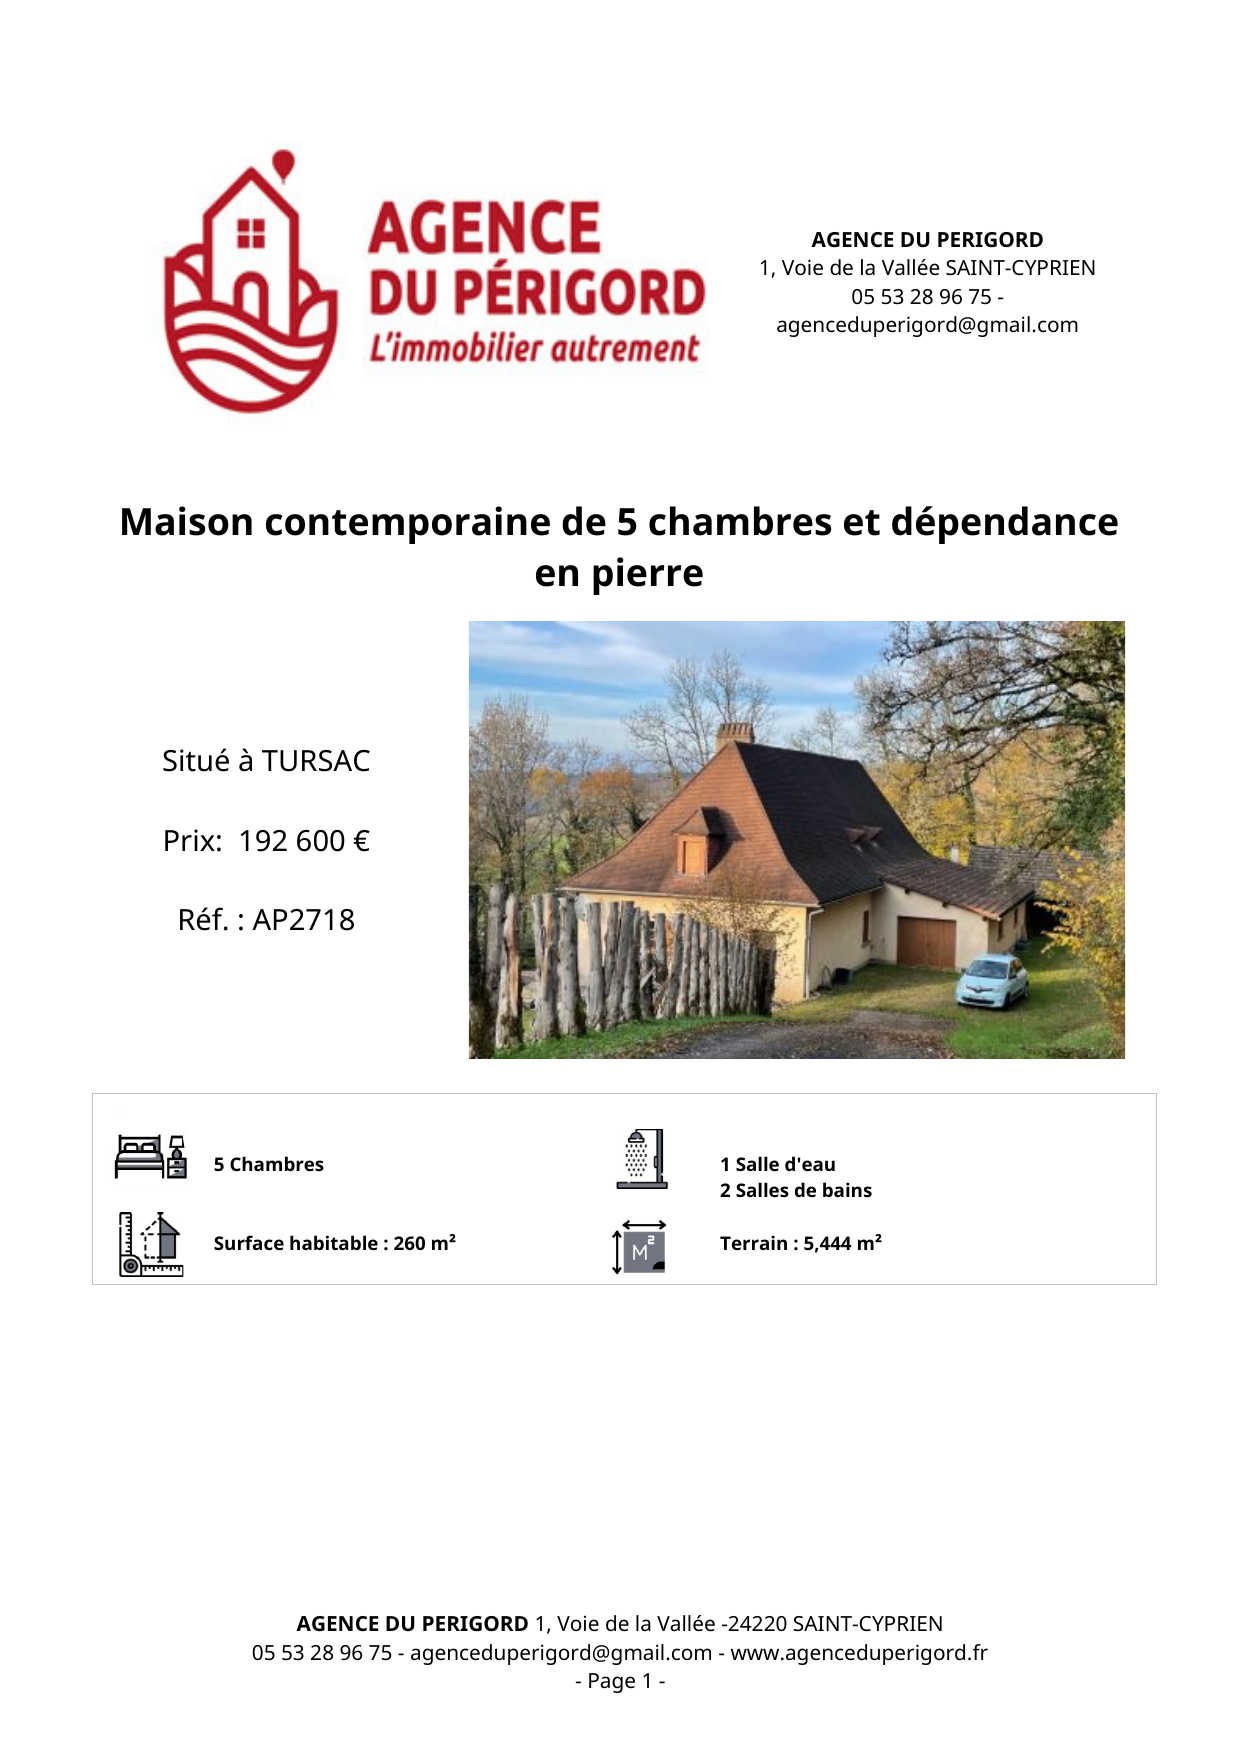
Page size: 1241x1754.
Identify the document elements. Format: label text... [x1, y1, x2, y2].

table_cell [444, 609, 1150, 1071]
table_cell Situé à TURSAC Prix: 192 600 € Réf. : AP2718 [89, 609, 444, 1071]
table_header [93, 1094, 1156, 1284]
picture [603, 1211, 676, 1284]
table_header AGENCE DU PERIGORD 1, Voie de la Vallée SAINT-CYPRIEN 05 53 28 96 75 - agenceduperigord@gmail.com [709, 126, 1146, 438]
table_header Maison contemporaine de 5 chambres et dépendance en pierre [89, 484, 1150, 609]
picture [612, 1129, 672, 1189]
picture [111, 1111, 190, 1189]
picture [92, 125, 709, 439]
picture [119, 1212, 184, 1277]
picture [468, 621, 1125, 1059]
